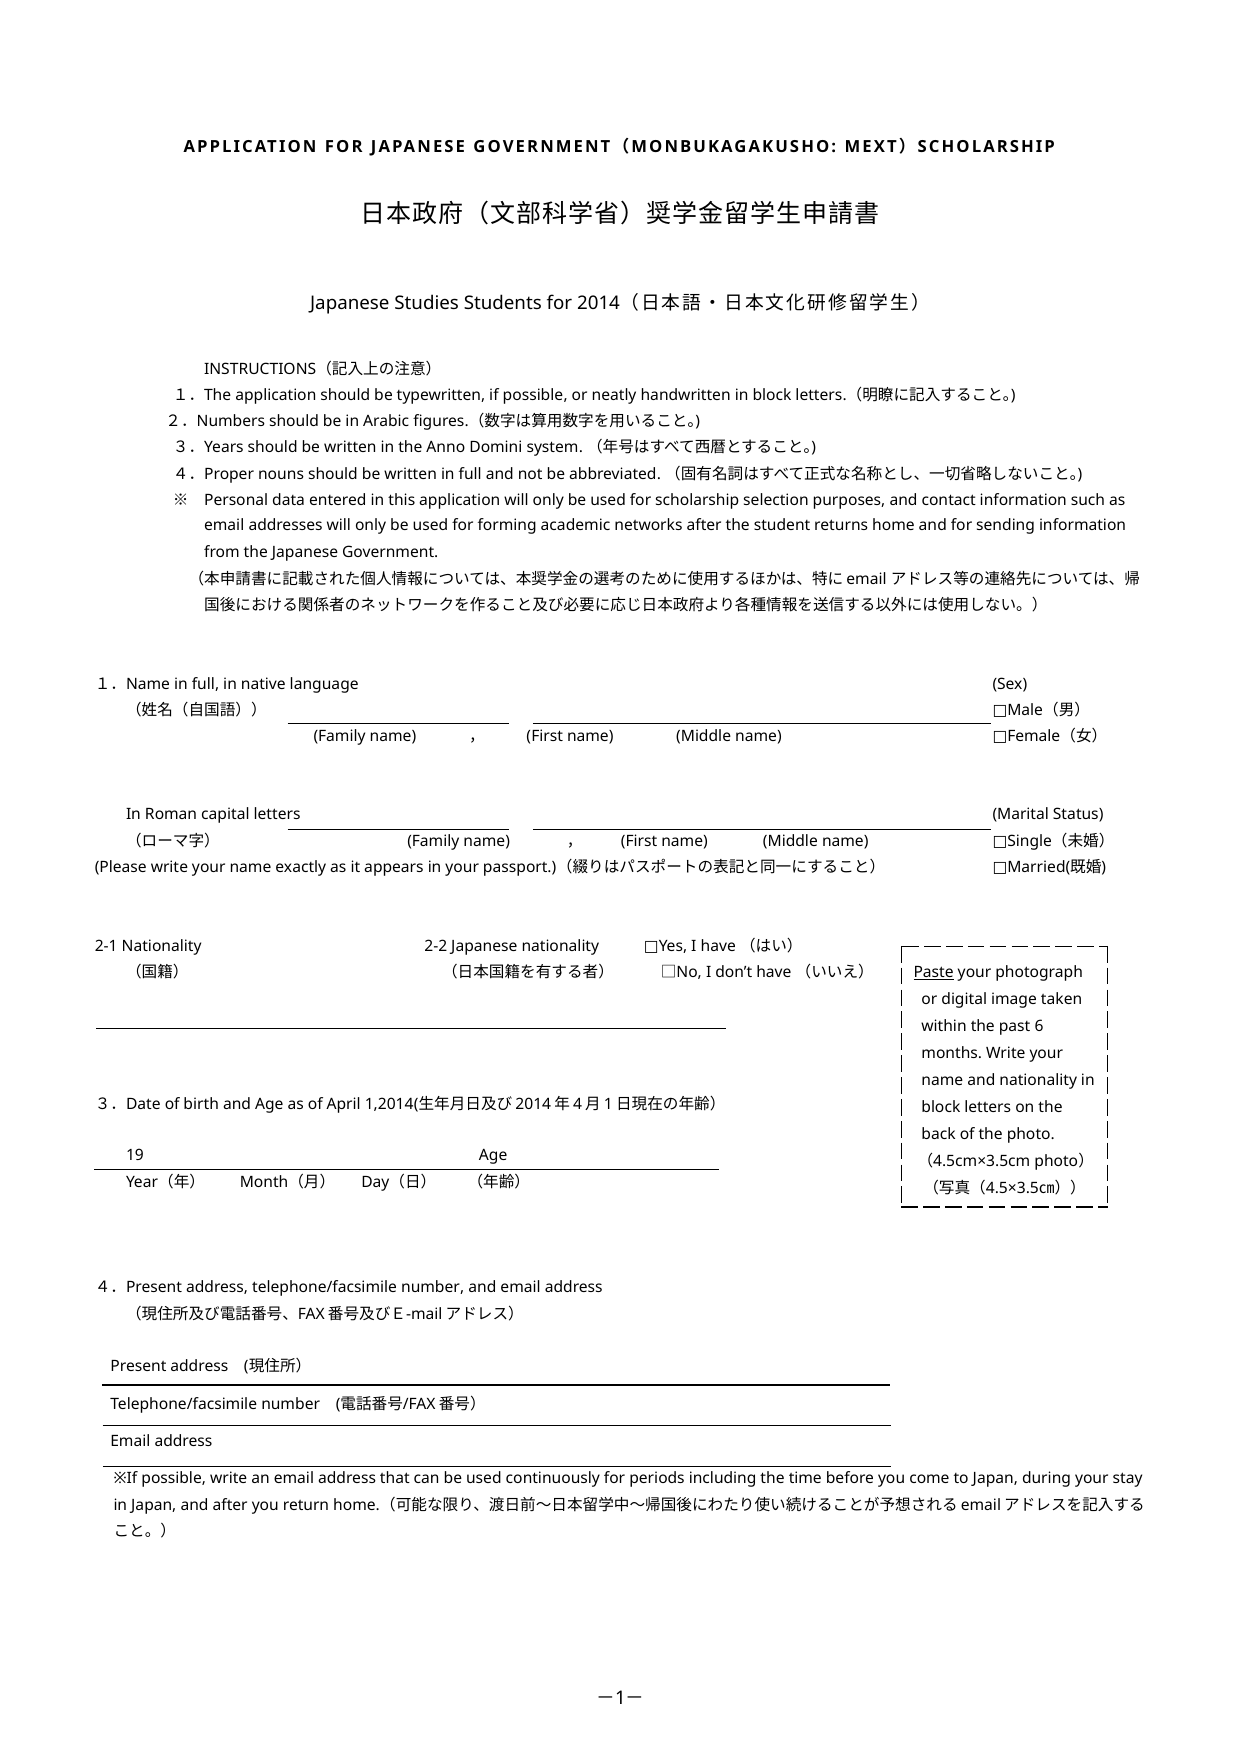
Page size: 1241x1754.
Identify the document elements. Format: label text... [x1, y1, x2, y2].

text （本申請書に記載された個人情報については、本奨学金の選考のために使用するほかは、特にemail アドレス等の連絡先については、帰国後における関係者のネットワークを作ること及び必要に応じ日本政府より各種情報を送信する以外には使用しない。） [188, 564, 1146, 617]
text １．Name in full, in native language (Sex) [94, 669, 1146, 695]
text Telephone/facsimile number (電話番号/FAX番号） [94, 1389, 1146, 1416]
text （現住所及び電話番号、FAX番号及びＥ-mailアドレス） [94, 1299, 1146, 1325]
text ４．Proper nouns should be written in full and not be abbreviated. （固有名詞はすべて正式な名称とし、一切省略しないこと｡) [94, 459, 1146, 485]
text Japanese Studies Students for 2014（日本語・日本文化研修留学生） [94, 275, 1146, 328]
text ４．Present address, telephone/facsimile number, and email address [94, 1273, 1146, 1299]
text ３．Date of birth and Age as of April 1,2014(生年月日及び2014年4月1日現在の年齢） [94, 1089, 1146, 1115]
text 19 Age [94, 1142, 1146, 1168]
text ３．Years should be written in the Anno Domini system. （年号はすべて西暦とすること｡) [94, 433, 1146, 459]
text In Roman capital letters (Marital Status) [94, 800, 1146, 827]
text INSTRUCTIONS（記入上の注意） [94, 354, 1146, 380]
text ※ Personal data entered in this application will only be used for scholarship selection purposes, and contact information such as email addresses will only be used for forming academic networks after the student returns home and for sending information from the Japanese Government. [94, 485, 1146, 564]
text 2-1 Nationality 2-2 Japanese nationality □Yes, I have （はい） [94, 932, 1146, 958]
text Year（年） Month（月） Day（日） （年齢） [94, 1168, 1146, 1194]
text Email address [94, 1427, 1146, 1453]
text (Family name) ， (First name) (Middle name) □Female（女） [94, 722, 1146, 748]
text （ローマ字） (Family name) ， (First name) (Middle name) □Single（未婚） [94, 827, 1146, 853]
text １．The application should be typewritten, if possible, or neatly handwritten in block letters.（明瞭に記入すること｡) [94, 380, 1146, 407]
text Present address (現住所） [94, 1352, 1146, 1378]
text 日本政府（文部科学省）奨学金留学生申請書 [94, 185, 1146, 238]
text APPLICATION FOR JAPANESE GOVERNMENT（MONBUKAGAKUSHO: MEXT）SCHOLARSHIP [94, 132, 1146, 158]
text （国籍） （日本国籍を有する者） □No, I don’t have （いいえ） [94, 958, 1146, 984]
text （姓名（自国語）） □Male（男） [94, 695, 1146, 722]
text ２．Numbers should be in Arabic figures.（数字は算用数字を用いること｡) [94, 407, 1146, 433]
text ※If possible, write an email address that can be used continuously for periods including the time before you come to Japan, during your stay in Japan, and after you return home.（可能な限り、渡日前～日本留学中～帰国後にわたり使い続けることが予想されるemailアドレスを記入すること。） [113, 1464, 1146, 1543]
text (Please write your name exactly as it appears in your passport.)（綴りはパスポートの表記と同一にすること） □Married(既婚) [94, 853, 1146, 879]
